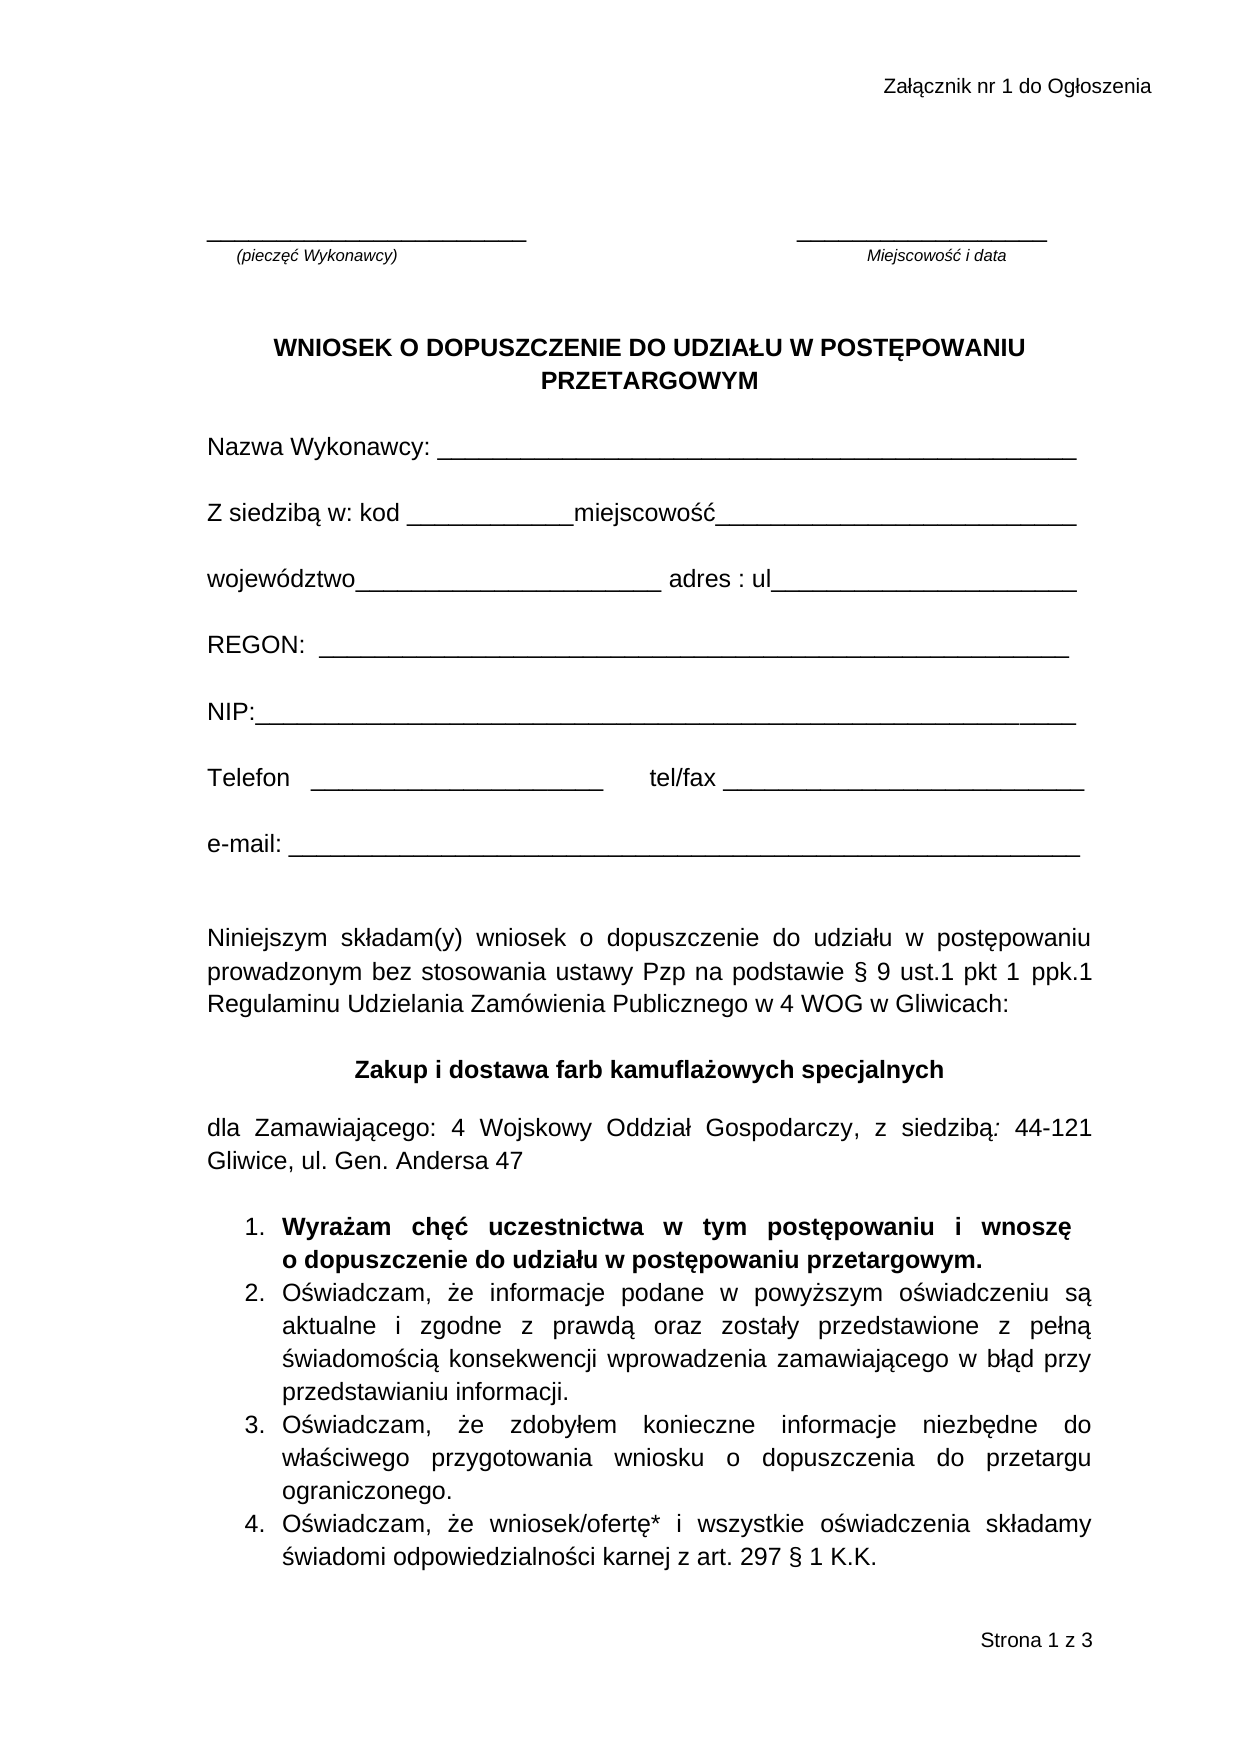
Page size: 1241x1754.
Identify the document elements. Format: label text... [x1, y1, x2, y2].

text dla Zamawiającego: 4 Wojskowy Oddział Gospodarczy, z siedzibą: 44-121 Gliwice, ul. Gen. Andersa 47 [207, 1113, 1092, 1175]
text NIP:___________________________________________________________ [207, 697, 1092, 725]
list Wyrażam chęć uczestnictwa w tym postępowaniu i wnoszę o dopuszczenie do udziału w postępowaniu przetargowym. [244, 1212, 1092, 1274]
text województwo______________________ adres : ul______________________ [207, 564, 1092, 593]
text Nazwa Wykonawcy: ______________________________________________ [207, 432, 1092, 461]
text Niniejszym składam(y) wniosek o dopuszczenie do udziału w postępowaniu prowadzonym bez stosowania ustawy Pzp na podstawie § 9 ust.1 pkt 1 ppk.1 Regulaminu Udzielania Zamówienia Publicznego w 4 WOG w Gliwicach: [207, 923, 1092, 1018]
list Oświadczam, że informacje podane w powyższym oświadczeniu są aktualne i zgodne z prawdą oraz zostały przedstawione z pełną świadomością konsekwencji wprowadzenia zamawiającego w błąd przy przedstawianiu informacji. [244, 1278, 1092, 1406]
list Oświadczam, że wniosek/ofertę* i wszystkie oświadczenia składamy świadomi odpowiedzialności karnej z art. 297 § 1 K.K. [244, 1509, 1092, 1571]
list Oświadczam, że zdobyłem konieczne informacje niezbędne do właściwego przygotowania wniosku o dopuszczenia do przetargu ograniczonego. [244, 1410, 1092, 1505]
text REGON: ______________________________________________________ [207, 631, 1092, 659]
text Telefon _____________________ tel/fax __________________________ [207, 763, 1092, 791]
text _______________________ __________________ (pieczęć Wykonawcy) Miejscowość i data [207, 214, 1092, 264]
text Zakup i dostawa farb kamuflażowych specjalnych [207, 1056, 1092, 1084]
text Z siedzibą w: kod ____________miejscowość__________________________ [207, 498, 1092, 527]
text e-mail: _________________________________________________________ [207, 829, 1092, 857]
text WNIOSEK O DOPUSZCZENIE DO UDZIAŁU W POSTĘPOWANIU PRZETARGOWYM [207, 333, 1092, 395]
